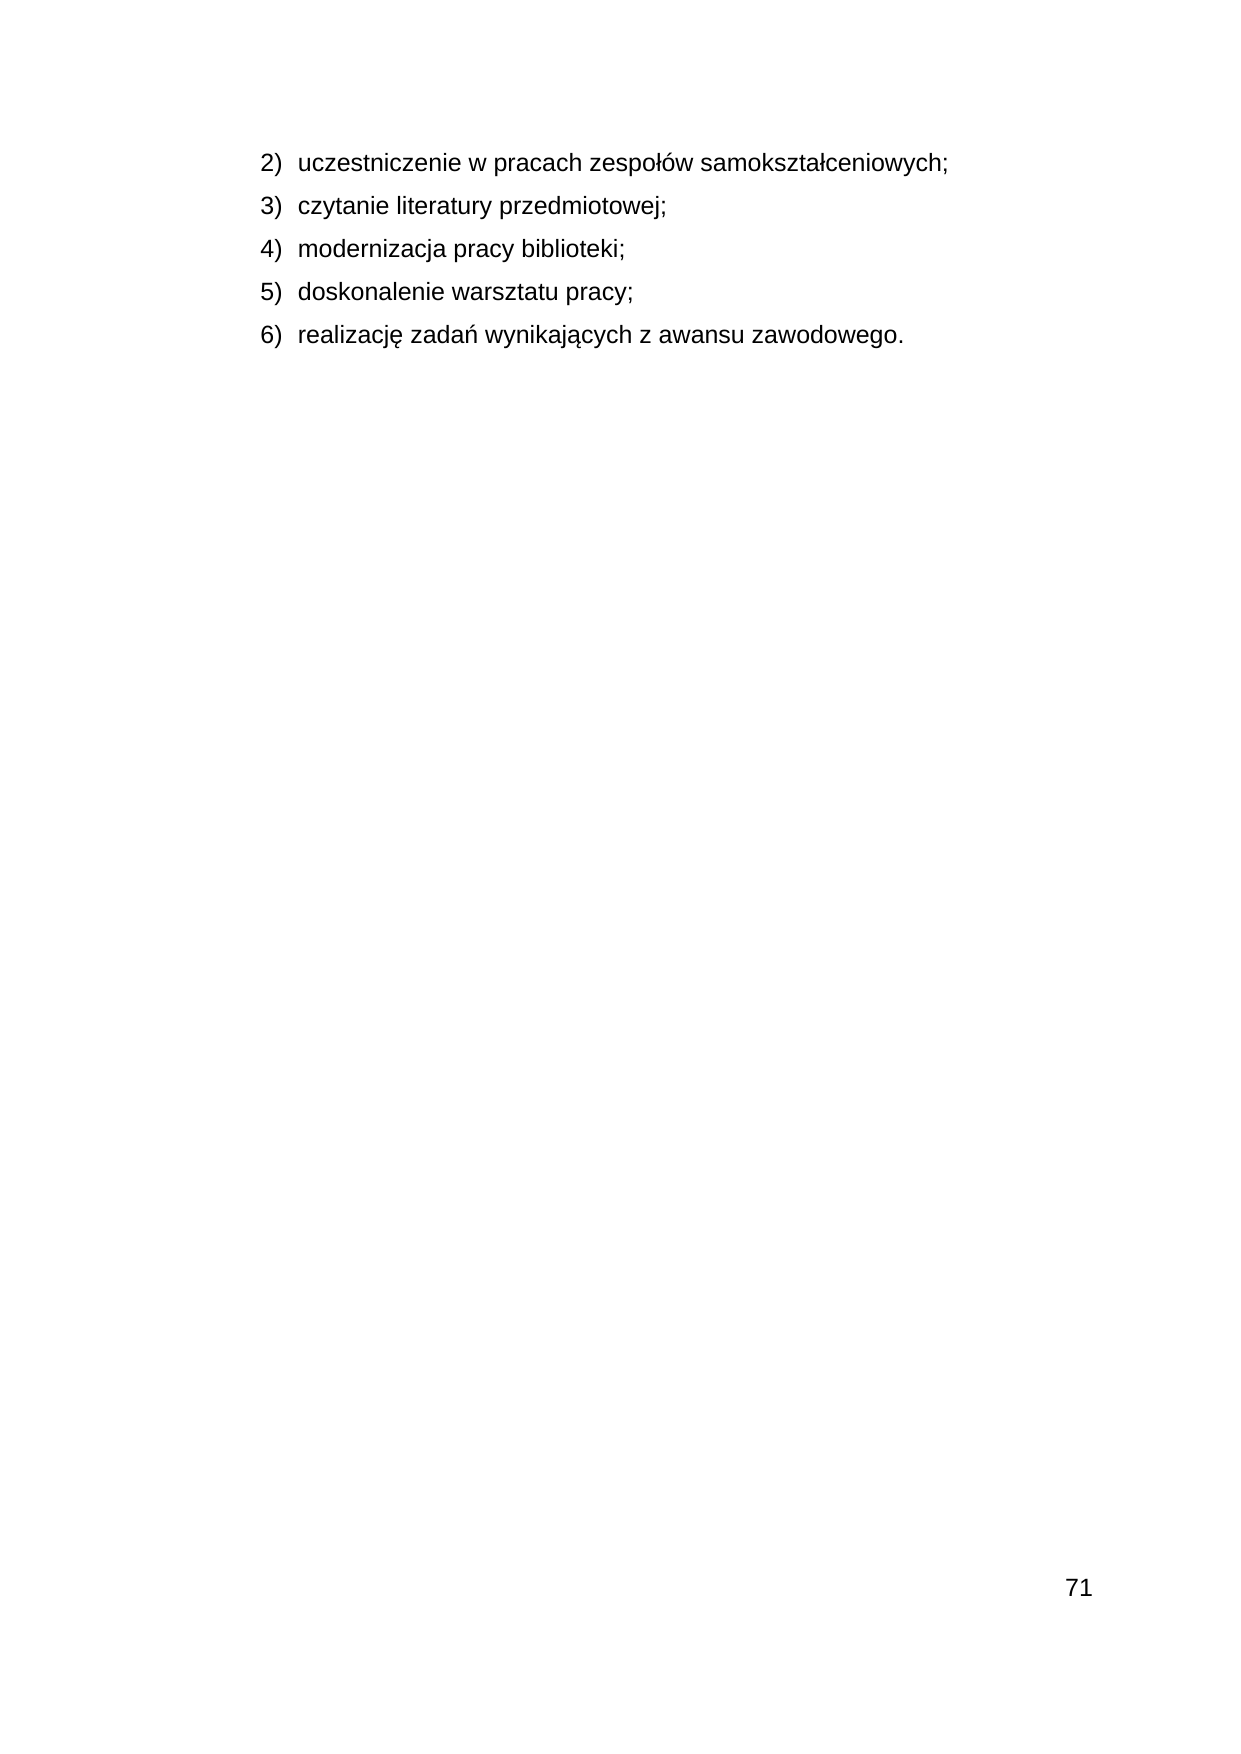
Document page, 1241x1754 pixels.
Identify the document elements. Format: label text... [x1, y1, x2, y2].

subtitle modernizacja pracy biblioteki; [260, 234, 1093, 263]
subtitle czytanie literatury przedmiotowej; [260, 191, 1093, 219]
subtitle doskonalenie warsztatu pracy; [260, 277, 1093, 306]
subtitle uczestniczenie w pracach zespołów samokształceniowych; [260, 148, 1093, 176]
subtitle realizację zadań wynikających z awansu zawodowego. [260, 320, 1093, 349]
